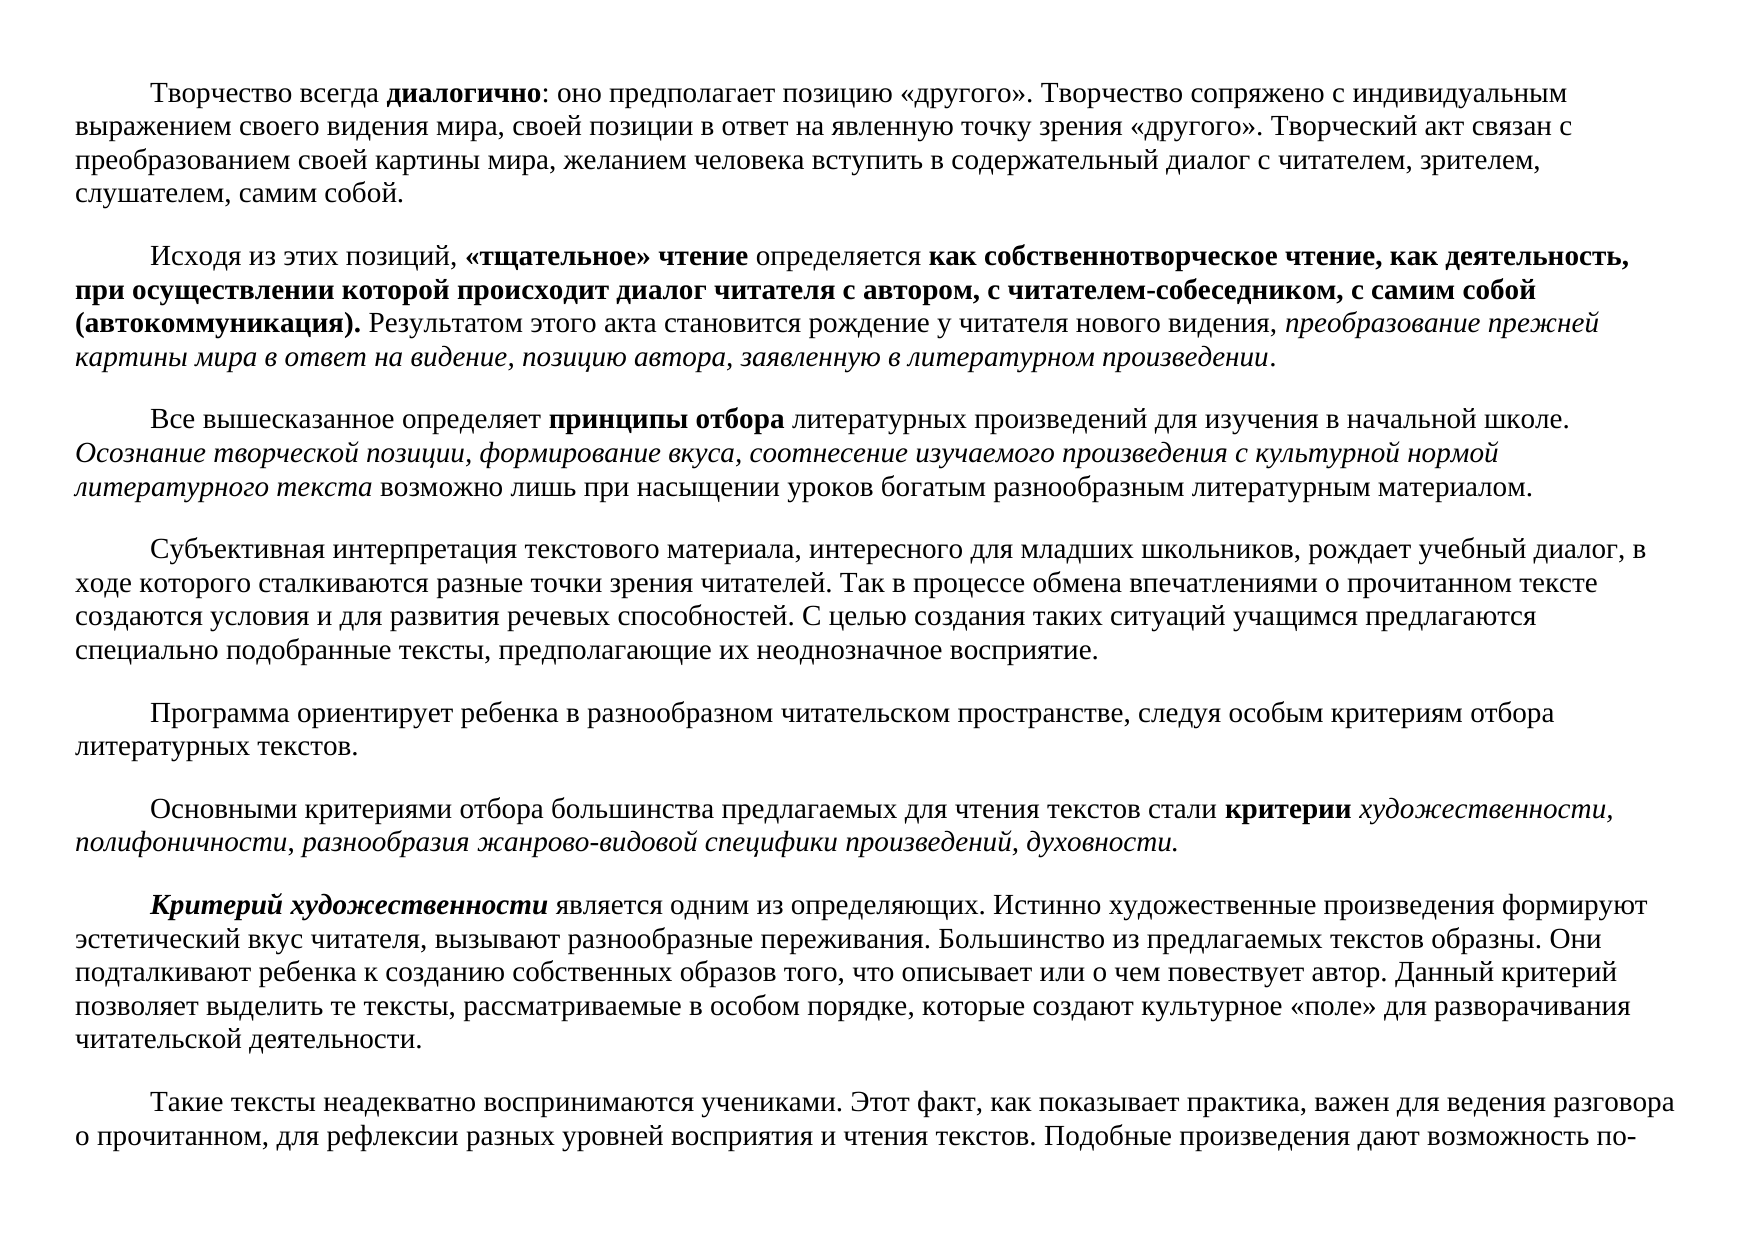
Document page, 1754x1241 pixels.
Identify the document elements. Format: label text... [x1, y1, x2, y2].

text Основными критериями отбора большинства предлагаемых для чтения текстов стали критерии художественности, полифоничности, разнообразия жанрово-видовой специфики произведений, духовности. [75, 791, 1679, 858]
text Творчество всегда диалогично: оно предполагает позицию «другого». Творчество сопряжено с индивидуальным выражением своего видения мира, своей позиции в ответ на явленную точку зрения «другого». Творческий акт связан с преобразованием своей картины мира, желанием человека вступить в содержательный диалог с читателем, зрителем, слушателем, самим собой. [75, 75, 1679, 209]
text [75, 1084, 1679, 1151]
text Программа ориентирует ребенка в разнообразном читательском пространстве, следуя особым критериям отбора литературных текстов. [75, 695, 1679, 762]
text Субъективная интерпретация текстового материала, интересного для младших школьников, рождает учебный диалог, в ходе которого сталкиваются разные точки зрения читателей. Так в процессе обмена впечатлениями о прочитанном тексте создаются условия и для развития речевых способностей. С целью создания таких ситуаций учащимся предлагаются специально подобранные тексты, предполагающие их неоднозначное восприятие. [75, 531, 1679, 666]
text Критерий художественности является одним из определяющих. Истинно художественные произведения формируют эстетический вкус читателя, вызывают разнообразные переживания. Большинство из предлагаемых текстов образны. Они подталкивают ребенка к созданию собственных образов того, что описывает или о чем повествует автор. Данный критерий позволяет выделить те тексты, рассматриваемые в особом порядке, которые создают культурное «поле» для разворачивания читательской деятельности. [75, 887, 1679, 1055]
text Исходя из этих позиций, «тщательное» чтение определяется как собственнотворческое чтение, как деятельность, при осуществлении которой происходит диалог читателя с автором, с читателем-собеседником, с самим собой (автокоммуникация). Результатом этого акта становится рождение у читателя нового видения, преобразование прежней картины мира в ответ на видение, позицию автора, заявленную в литературном произведении. [75, 238, 1679, 372]
text Все вышесказанное определяет принципы отбора литературных произведений для изучения в начальной школе. Осознание творческой позиции, формирование вкуса, соотнесение изучаемого произведения с культурной нормой литературного текста возможно лишь при насыщении уроков богатым разнообразным литературным материалом. [75, 402, 1679, 502]
